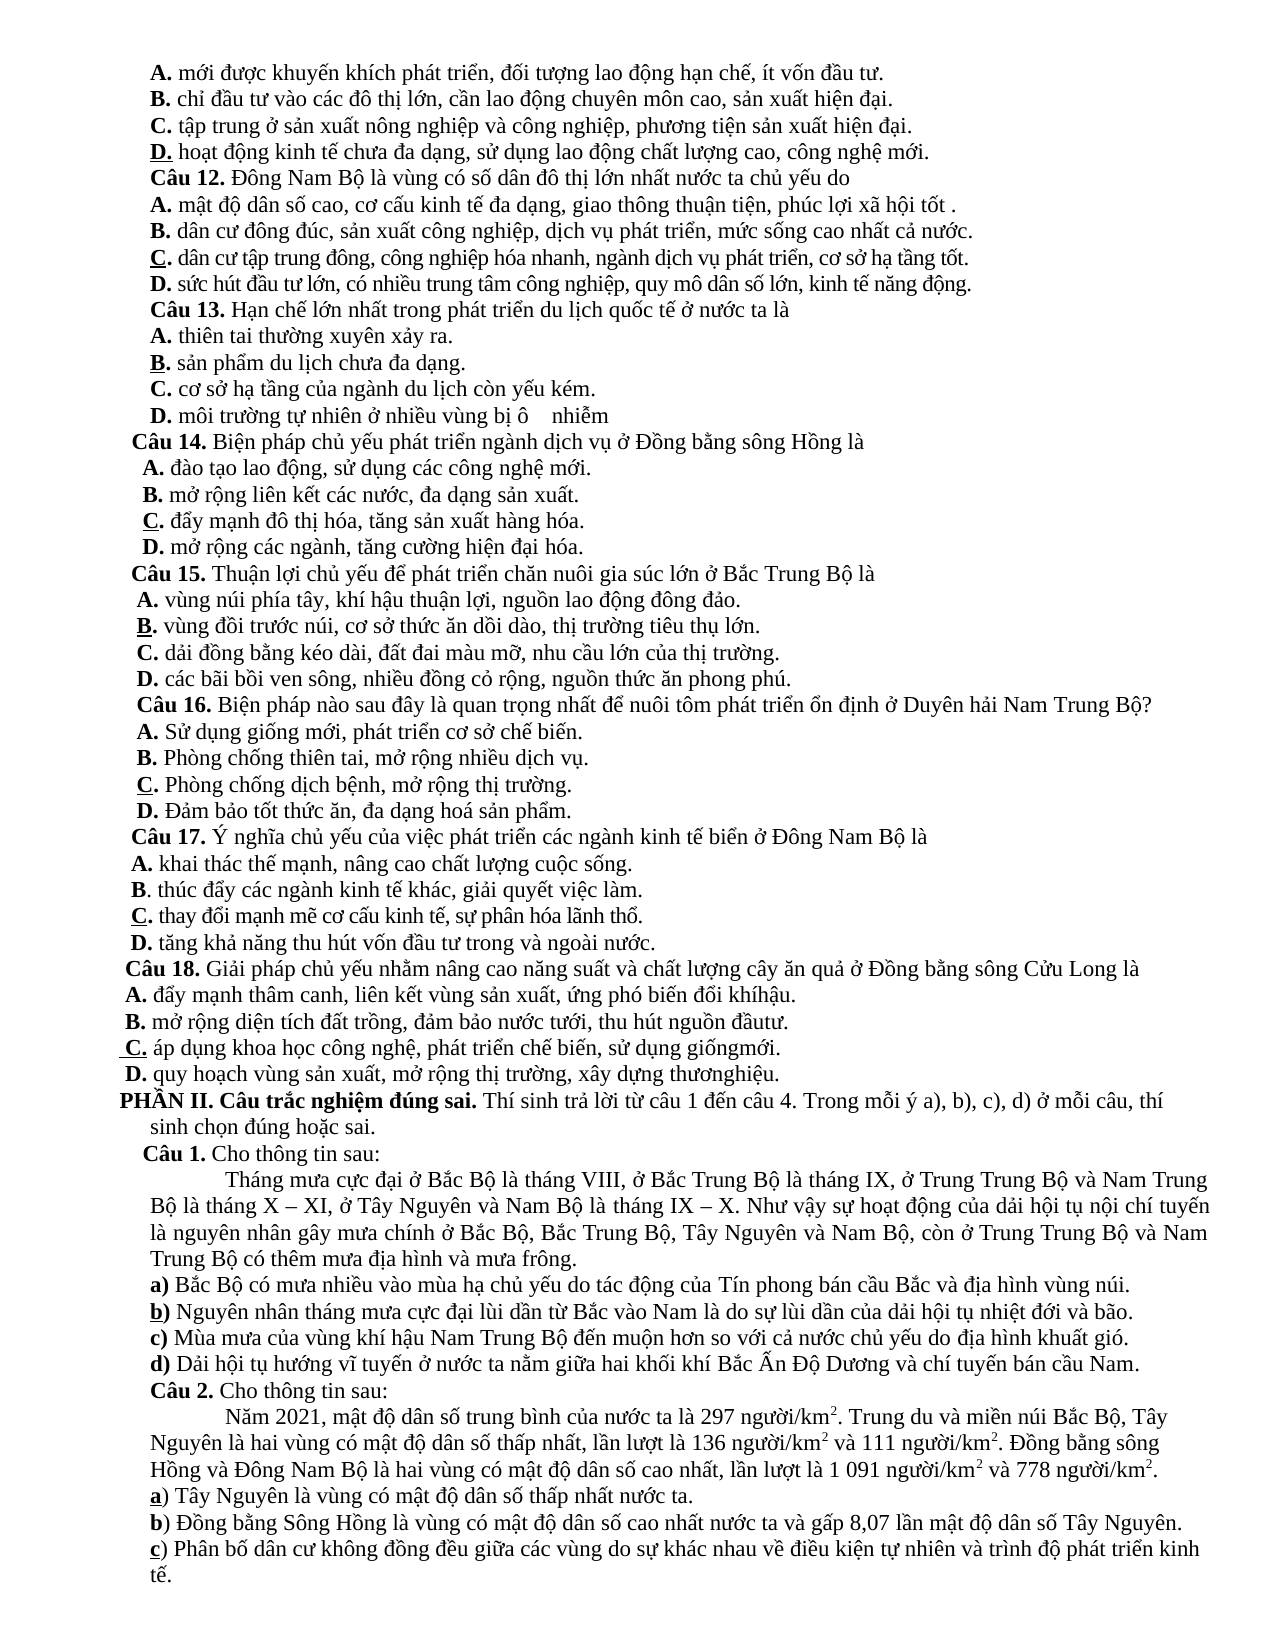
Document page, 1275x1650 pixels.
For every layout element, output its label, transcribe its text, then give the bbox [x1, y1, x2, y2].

text A. đào tạo lao động, sử dụng các công nghệ mới. [119, 454, 1180, 481]
text B. sản phẩm du lịch chưa đa dạng. [150, 349, 1211, 375]
text Câu 13. Hạn chế lớn nhất trong phát triển du lịch quốc tế ở nước ta là [150, 296, 1211, 323]
text Câu 2. Cho thông tin sau: [150, 1377, 1211, 1403]
text D. sức hút đầu tư lớn, có nhiều trung tâm công nghiệp, quy mô dân số lớn, kinh tế năng động. [150, 270, 1211, 296]
text a) Bắc Bộ có mưa nhiều vào mùa hạ chủ yếu do tác động của Tín phong bán cầu Bắc và địa hình vùng núi. [150, 1271, 1211, 1298]
text C. dải đồng bằng kéo dài, đất đai màu mỡ, nhu cầu lớn của thị trường. [119, 639, 1185, 665]
text B. thúc đẩy các ngành kinh tế khác, giải quyết việc làm. [119, 876, 1185, 902]
text d) Dải hội tụ hướng vĩ tuyến ở nước ta nằm giữa hai khối khí Bắc Ấn Độ Dương và chí tuyến bán cầu Nam. [150, 1350, 1211, 1377]
text B. vùng đồi trước núi, cơ sở thức ăn dồi dào, thị trường tiêu thụ lớn. [119, 612, 1185, 639]
text Câu 12. Đông Nam Bộ là vùng có số dân đô thị lớn nhất nước ta chủ yếu do [150, 164, 1211, 191]
text C. áp dụng khoa học công nghệ, phát triển chế biến, sử dụng giốngmới. [119, 1034, 1185, 1061]
text B. mở rộng liên kết các nước, đa dạng sản xuất. [119, 481, 1180, 507]
text Câu 1. Cho thông tin sau: [119, 1139, 1185, 1166]
text A. thiên tai thường xuyên xảy ra. [150, 323, 1211, 349]
text b) Nguyên nhân tháng mưa cực đại lùi dần từ Bắc vào Nam là do sự lùi dần của dải hội tụ nhiệt đới và bão. [150, 1298, 1211, 1324]
text D. quy hoạch vùng sản xuất, mở rộng thị trường, xây dựng thươnghiệu. [119, 1061, 1185, 1087]
text PHẦN II. Câu trắc nghiệm đúng sai. Thí sinh trả lời từ câu 1 đến câu 4. Trong mỗi ý a), b), c), d) ở mỗi câu, thí sinh chọn đúng hoặc sai. [119, 1087, 1185, 1139]
text B. dân cư đông đúc, sản xuất công nghiệp, dịch vụ phát triển, mức sống cao nhất cả nước. [150, 217, 1211, 243]
text c) Mùa mưa của vùng khí hậu Nam Trung Bộ đến muộn hơn so với cả nước chủ yếu do địa hình khuất gió. [150, 1324, 1211, 1350]
text C. đẩy mạnh đô thị hóa, tăng sản xuất hàng hóa. [119, 507, 1185, 533]
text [150, 1403, 1211, 1588]
text B. Phòng chống thiên tai, mở rộng nhiều dịch vụ. [119, 744, 1185, 771]
text A. mật độ dân số cao, cơ cấu kinh tế đa dạng, giao thông thuận tiện, phúc lợi xã hội tốt . [150, 191, 1211, 217]
text C. thay đổi mạnh mẽ cơ cấu kinh tế, sự phân hóa lãnh thổ. [119, 902, 1185, 929]
text A. khai thác thế mạnh, nâng cao chất lượng cuộc sống. [119, 850, 1185, 876]
text Câu 16. Biện pháp nào sau đây là quan trọng nhất để nuôi tôm phát triển ổn định ở Duyên hải Nam Trung Bộ? [119, 692, 1185, 718]
text A. Sử dụng giống mới, phát triển cơ sở chế biến. [119, 718, 1185, 744]
text C. cơ sở hạ tầng của ngành du lịch còn yếu kém. [150, 375, 1211, 402]
text D. Đảm bảo tốt thức ăn, đa dạng hoá sản phẩm. [119, 797, 1185, 823]
text D. môi trường tự nhiên ở nhiều vùng bị ô nhiễm [150, 402, 1211, 428]
text Tháng mưa cực đại ở Bắc Bộ là tháng VIII, ở Bắc Trung Bộ là tháng IX, ở Trung Trung Bộ và Nam Trung Bộ là tháng X – XI, ở Tây Nguyên và Nam Bộ là tháng IX – X. Như vậy sự hoạt động của dải hội tụ nội chí tuyến là nguyên nhân gây mưa chính ở Bắc Bộ, Bắc Trung Bộ, Tây Nguyên và Nam Bộ, còn ở Trung Trung Bộ và Nam Trung Bộ có thêm mưa địa hình và mưa frông. [150, 1166, 1211, 1271]
text D. các bãi bồi ven sông, nhiều đồng cỏ rộng, nguồn thức ăn phong phú. [119, 665, 1185, 692]
text B. mở rộng diện tích đất trồng, đảm bảo nước tưới, thu hút nguồn đầutư. [119, 1008, 1185, 1034]
text Câu 17. Ý nghĩa chủ yếu của việc phát triển các ngành kinh tế biển ở Đông Nam Bộ là [119, 823, 1185, 850]
text A. mới được khuyến khích phát triển, đối tượng lao động hạn chế, ít vốn đầu tư. B. chỉ đầu tư vào các đô thị lớn, cần lao động chuyên môn cao, sản xuất hiện đại. C. tập trung ở sản xuất nông nghiệp và công nghiệp, phương tiện sản xuất hiện đại. D. hoạt động kinh tế chưa đa dạng, sử dụng lao động chất lượng cao, công nghệ mới. [150, 59, 1211, 164]
text Câu 18. Giải pháp chủ yếu nhằm nâng cao năng suất và chất lượng cây ăn quả ở Đồng bằng sông Cửu Long là [119, 955, 1185, 981]
text D. mở rộng các ngành, tăng cường hiện đại hóa. [119, 533, 1185, 560]
text C. Phòng chống dịch bệnh, mở rộng thị trường. [119, 771, 1185, 797]
text Câu 14. Biện pháp chủ yếu phát triển ngành dịch vụ ở Đồng bằng sông Hồng là [131, 428, 1211, 454]
text A. vùng núi phía tây, khí hậu thuận lợi, nguồn lao động đông đảo. [119, 586, 1185, 612]
text Câu 15. Thuận lợi chủ yếu để phát triển chăn nuôi gia súc lớn ở Bắc Trung Bộ là [119, 560, 1185, 586]
text C. dân cư tập trung đông, công nghiệp hóa nhanh, ngành dịch vụ phát triển, cơ sở hạ tầng tốt. [150, 243, 1211, 270]
text A. đẩy mạnh thâm canh, liên kết vùng sản xuất, ứng phó biến đổi khíhậu. [119, 981, 1185, 1008]
text D. tăng khả năng thu hút vốn đầu tư trong và ngoài nước. [119, 929, 1185, 955]
